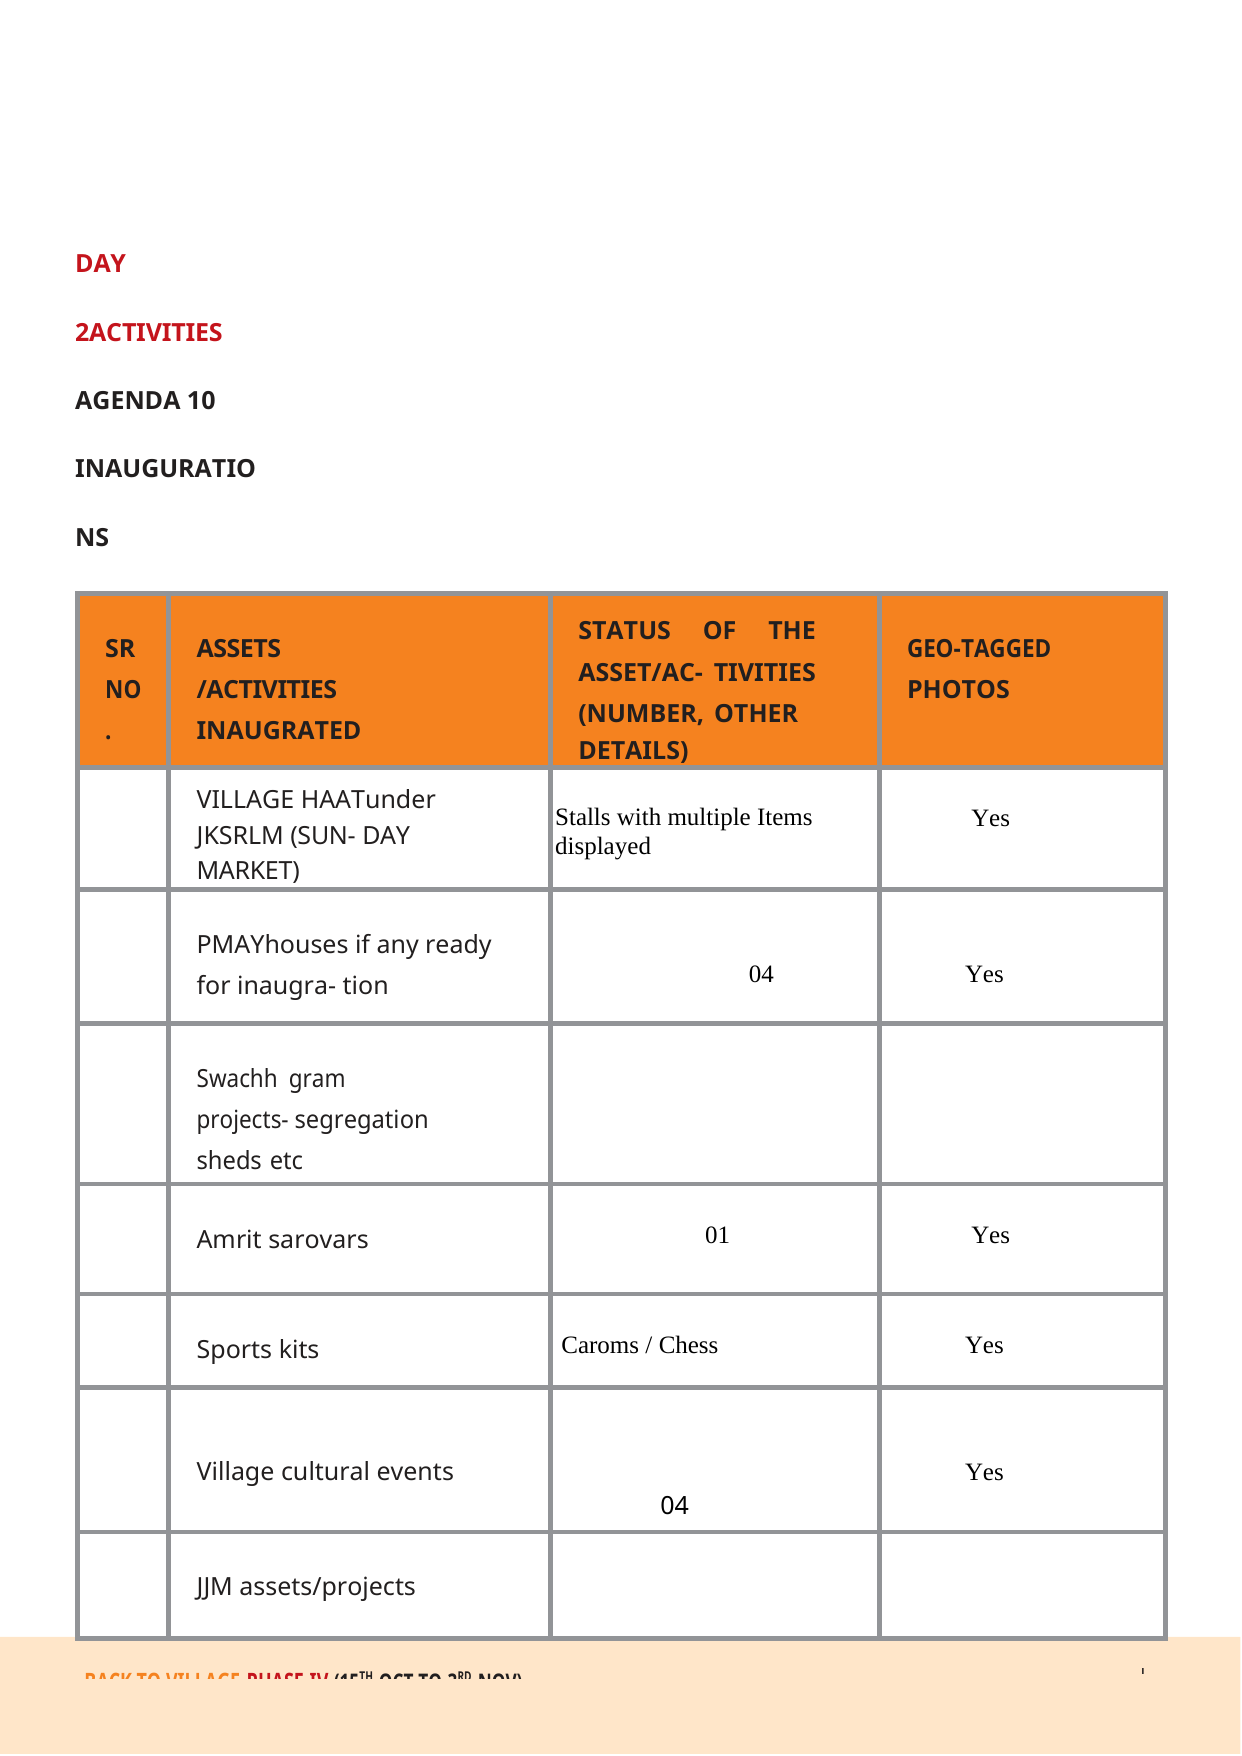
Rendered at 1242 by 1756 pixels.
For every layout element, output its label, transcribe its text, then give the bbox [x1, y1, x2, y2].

table_cell Yes [882, 892, 1163, 1021]
table_cell Village cultural events [171, 1390, 548, 1529]
table_cell Swachh gram projects- segregation sheds etc [171, 1026, 548, 1182]
table_cell VILLAGE HAATunder JKSRLM (SUN- DAY MARKET) [171, 770, 548, 887]
table_cell Sports kits [171, 1296, 548, 1385]
table_cell PMAYhouses if any ready for inaugra- tion [171, 892, 548, 1021]
table_cell JJM assets/projects [171, 1534, 548, 1636]
table_cell [80, 1390, 166, 1529]
table_cell [553, 1026, 877, 1182]
table_cell Yes [882, 1296, 1163, 1385]
table_cell Stalls with multiple Items displayed [553, 770, 877, 887]
table_cell 04 [553, 1390, 877, 1529]
table_cell [80, 1026, 166, 1182]
subtitle DAY 2ACTIVITIES AGENDA 10 INAUGURATIONS [75, 246, 268, 554]
table_header GEO-TAGGED PHOTOS [882, 596, 1163, 765]
table_cell Amrit sarovars [171, 1186, 548, 1292]
table_cell [553, 1534, 877, 1636]
table_cell [80, 892, 166, 1021]
table_cell Caroms / Chess [553, 1296, 877, 1385]
table_cell [80, 1296, 166, 1385]
table_cell [882, 1026, 1163, 1182]
table_cell [882, 1534, 1163, 1636]
table_header SR NO. [80, 596, 166, 765]
table_header STATUS OF THE ASSET/AC- TIVITIES (NUMBER, OTHER DETAILS) [553, 596, 877, 765]
table_cell 01 [553, 1186, 877, 1292]
table_cell [80, 1534, 166, 1636]
table_cell 04 [553, 892, 877, 1021]
table_header ASSETS /ACTIVITIES INAUGRATED [171, 596, 548, 765]
table_cell [80, 1186, 166, 1292]
table_cell Yes [882, 770, 1163, 887]
table_cell Yes [882, 1390, 1163, 1529]
table_cell Yes [882, 1186, 1163, 1292]
table_cell [80, 770, 166, 887]
